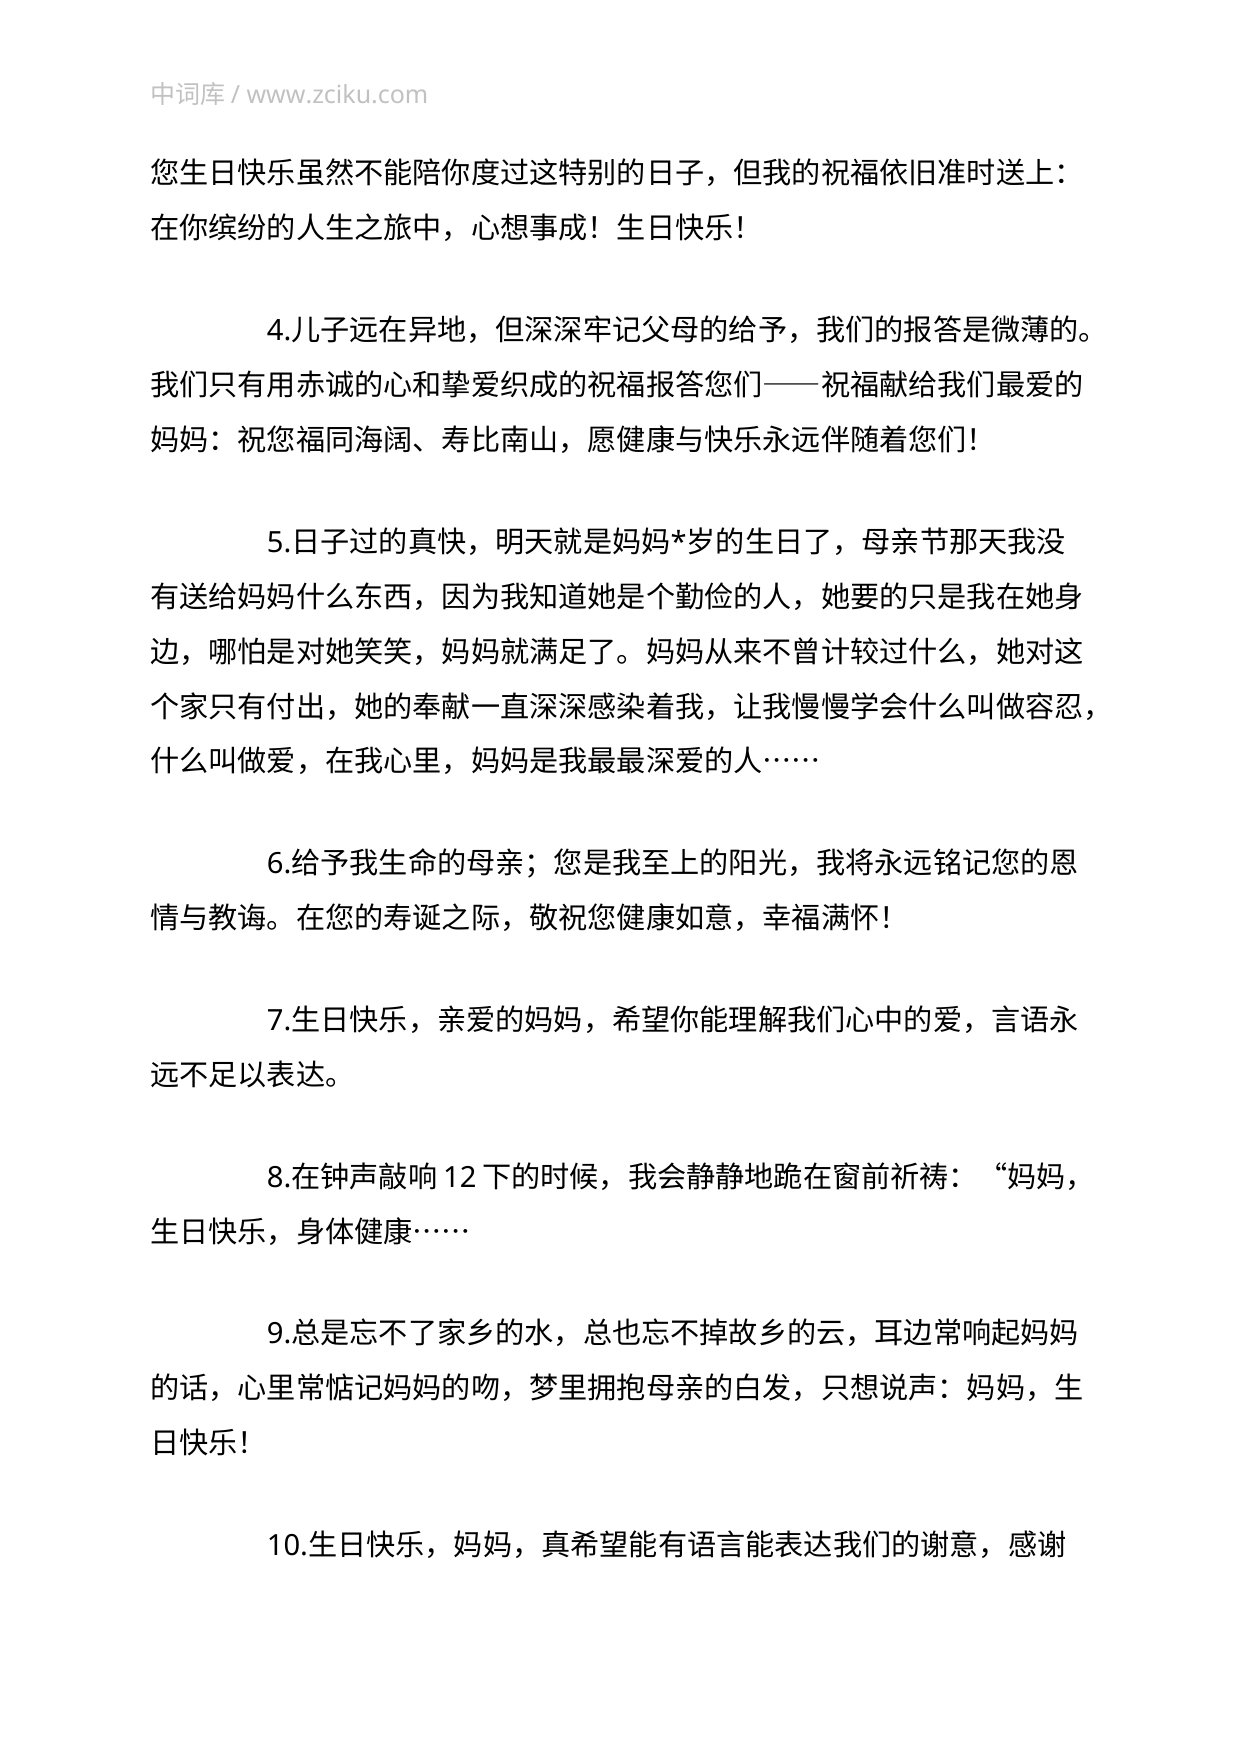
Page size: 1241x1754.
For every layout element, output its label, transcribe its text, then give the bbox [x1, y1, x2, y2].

text 7.生日快乐，亲爱的妈妈，希望你能理解我们心中的爱，言语永远不足以表达。 [150, 997, 1090, 1094]
text 6.给予我生命的母亲；您是我至上的阳光，我将永远铭记您的恩情与教诲。在您的寿诞之际，敬祝您健康如意，幸福满怀！ [150, 840, 1090, 937]
text 8.在钟声敲响12下的时候，我会静静地跪在窗前祈祷：“妈妈，生日快乐，身体健康…… [150, 1153, 1090, 1251]
text 4.儿子远在异地，但深深牢记父母的给予，我们的报答是微薄的。我们只有用赤诚的心和挚爱织成的祝福报答您们——祝福献给我们最爱的妈妈：祝您福同海阔、寿比南山，愿健康与快乐永远伴随着您们！ [150, 307, 1090, 459]
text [150, 1522, 1090, 1564]
text 5.日子过的真快，明天就是妈妈*岁的生日了，母亲节那天我没有送给妈妈什么东西，因为我知道她是个勤俭的人，她要的只是我在她身边，哪怕是对她笑笑，妈妈就满足了。妈妈从来不曾计较过什么，她对这个家只有付出，她的奉献一直深深感染着我，让我慢慢学会什么叫做容忍，什么叫做爱，在我心里，妈妈是我最最深爱的人…… [150, 518, 1090, 780]
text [150, 150, 1090, 247]
text 9.总是忘不了家乡的水，总也忘不掉故乡的云，耳边常响起妈妈的话，心里常惦记妈妈的吻，梦里拥抱母亲的白发，只想说声：妈妈，生日快乐！ [150, 1310, 1090, 1462]
